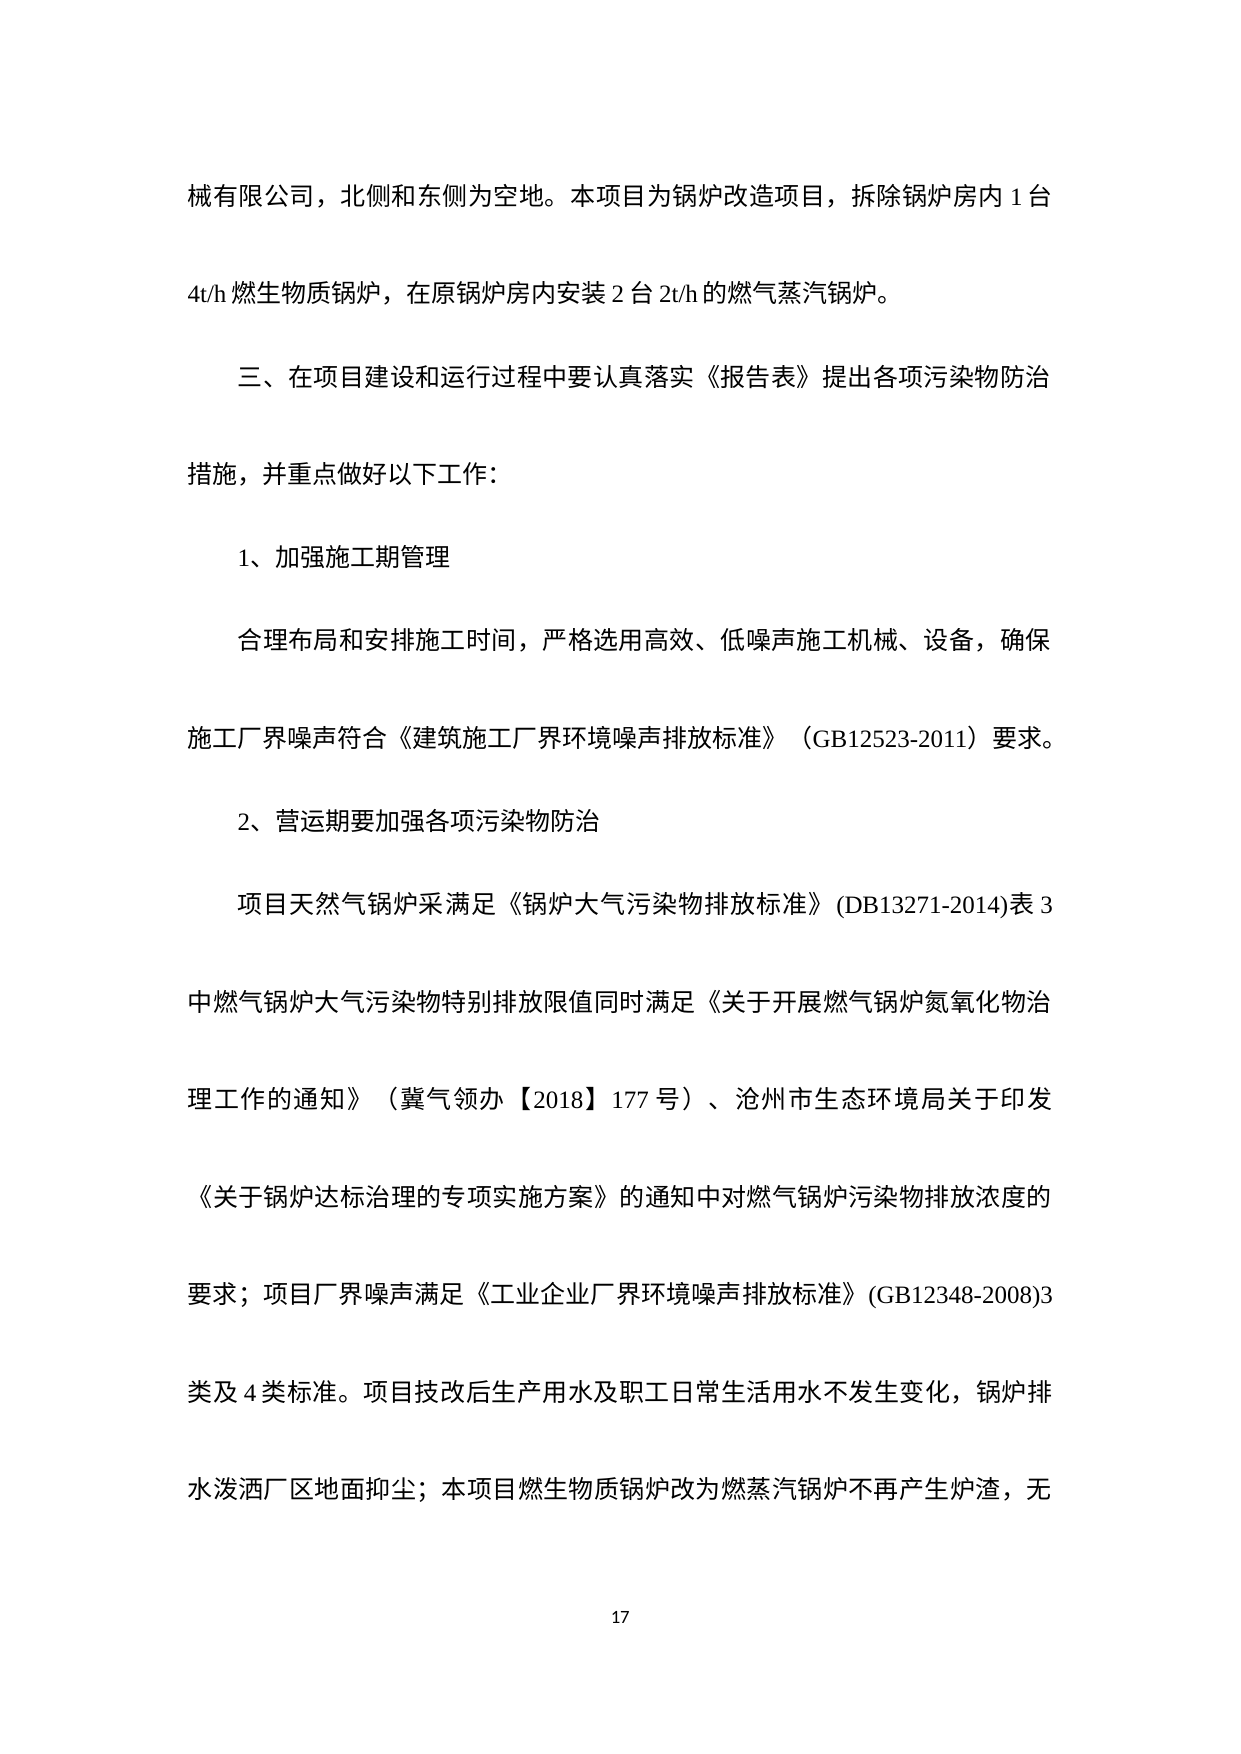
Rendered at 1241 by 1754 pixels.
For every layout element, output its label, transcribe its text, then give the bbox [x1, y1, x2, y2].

text 合理布局和安排施工时间，严格选用高效、低噪声施工机械、设备，确保施工厂界噪声符合《建筑施工厂界环境噪声排放标准》（GB12523-2011）要求。 [187, 606, 1053, 769]
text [187, 162, 1053, 324]
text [187, 870, 1053, 1520]
text 2、营运期要加强各项污染物防治 [187, 787, 1053, 852]
text 三、在项目建设和运行过程中要认真落实《报告表》提出各项污染物防治措施，并重点做好以下工作： [187, 343, 1053, 505]
text 1、加强施工期管理 [187, 523, 1053, 588]
